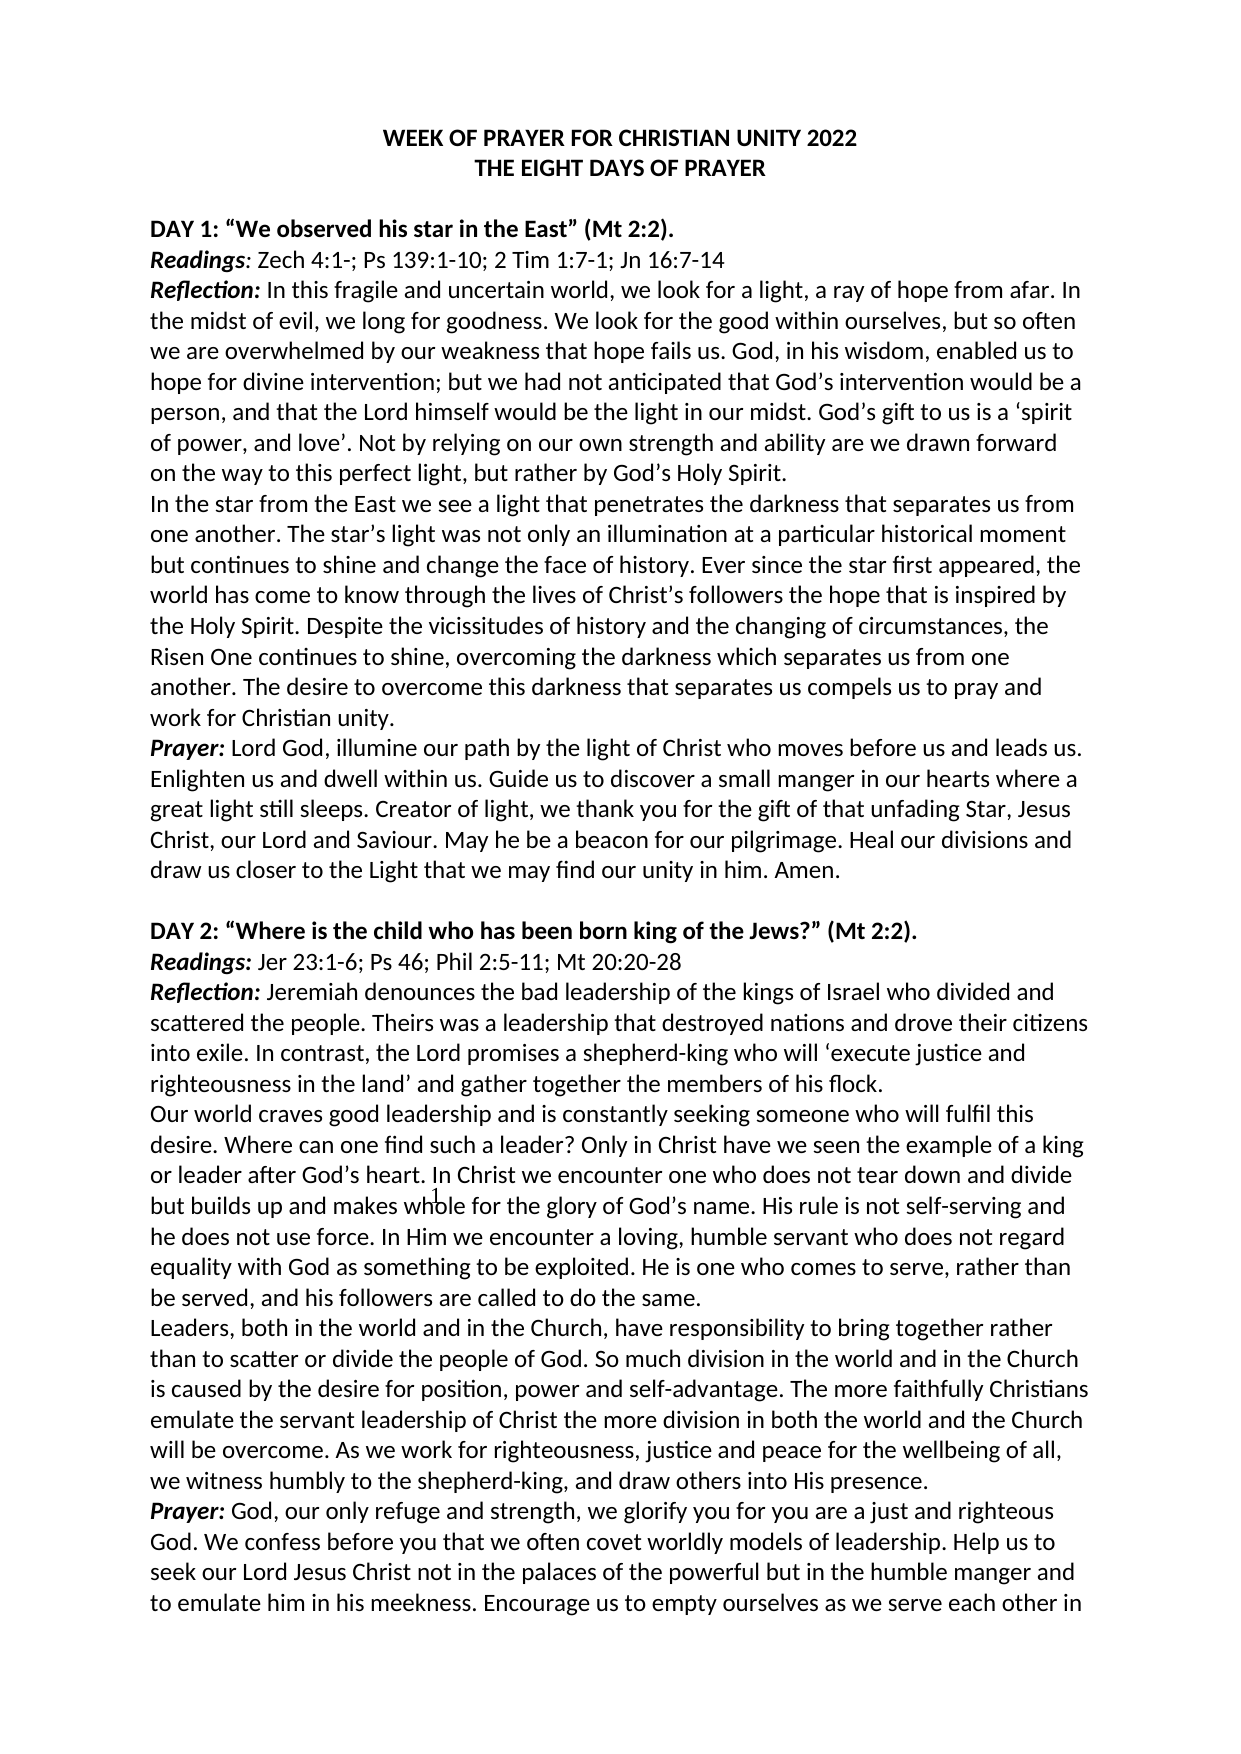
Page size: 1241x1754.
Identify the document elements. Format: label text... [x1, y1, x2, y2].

text THE EIGHT DAYS OF PRAYER [150, 152, 1090, 183]
text Reflection: Jeremiah denounces the bad leadership of the kings of Israel who divided and scattered the people. Theirs was a leadership that destroyed nations and drove their citizens into exile. In contrast, the Lord promises a shepherd-king who will ‘execute justice and righteousness in the land’ and gather together the members of his flock. [150, 976, 1090, 1098]
text In the star from the East we see a light that penetrates the darkness that separates us from one another. The star’s light was not only an illumination at a particular historical moment but continues to shine and change the face of history. Ever since the star first appeared, the world has come to know through the lives of Christ’s followers the hope that is inspired by the Holy Spirit. Despite the vicissitudes of history and the changing of circumstances, the Risen One continues to shine, overcoming the darkness which separates us from one another. The desire to overcome this darkness that separates us compels us to pray and work for Christian unity. [150, 488, 1090, 732]
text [150, 1495, 1090, 1617]
text Reflection: In this fragile and uncertain world, we look for a light, a ray of hope from afar. In the midst of evil, we long for goodness. We look for the good within ourselves, but so often we are overwhelmed by our weakness that hope fails us. God, in his wisdom, enabled us to hope for divine intervention; but we had not anticipated that God’s intervention would be a person, and that the Lord himself would be the light in our midst. God’s gift to us is a ‘spirit of power, and love’. Not by relying on our own strength and ability are we drawn forward on the way to this perfect light, but rather by God’s Holy Spirit. [150, 274, 1090, 488]
text Leaders, both in the world and in the Church, have responsibility to bring together rather than to scatter or divide the people of God. So much division in the world and in the Church is caused by the desire for position, power and self-advantage. The more faithfully Christians emulate the servant leadership of Christ the more division in both the world and the Church will be overcome. As we work for righteousness, justice and peace for the wellbeing of all, we witness humbly to the shepherd-king, and draw others into His presence. [150, 1312, 1090, 1495]
text DAY 2: “Where is the child who has been born king of the Jews?” (Mt 2:2). [150, 915, 1090, 946]
text Our world craves good leadership and is constantly seeking someone who will fulfil this desire. Where can one find such a leader? Only in Christ have we seen the example of a king or leader after God’s heart. In Christ we encounter one who does not tear down and divide but builds up and makes whole for the glory of God’s name. His rule is not self-serving and he does not use force. In Him we encounter a loving, humble servant who does not regard equality with God as something to be exploited. He is one who comes to serve, rather than be served, and his followers are called to do the same. [150, 1098, 1090, 1312]
text Readings: Zech 4:1-; Ps 139:1-10; 2 Tim 1:7-1; Jn 16:7-14 [150, 244, 1090, 274]
text Prayer: Lord God, illumine our path by the light of Christ who moves before us and leads us. Enlighten us and dwell within us. Guide us to discover a small manger in our hearts where a great light still sleeps. Creator of light, we thank you for the gift of that unfading Star, Jesus Christ, our Lord and Saviour. May he be a beacon for our pilgrimage. Heal our divisions and draw us closer to the Light that we may find our unity in him. Amen. [150, 732, 1090, 885]
text DAY 1: “We observed his star in the East” (Mt 2:2). [150, 213, 1090, 244]
text Readings: Jer 23:1-6; Ps 46; Phil 2:5-11; Mt 20:20-28 [150, 946, 1090, 976]
text WEEK OF PRAYER FOR CHRISTIAN UNITY 2022 [150, 122, 1090, 152]
